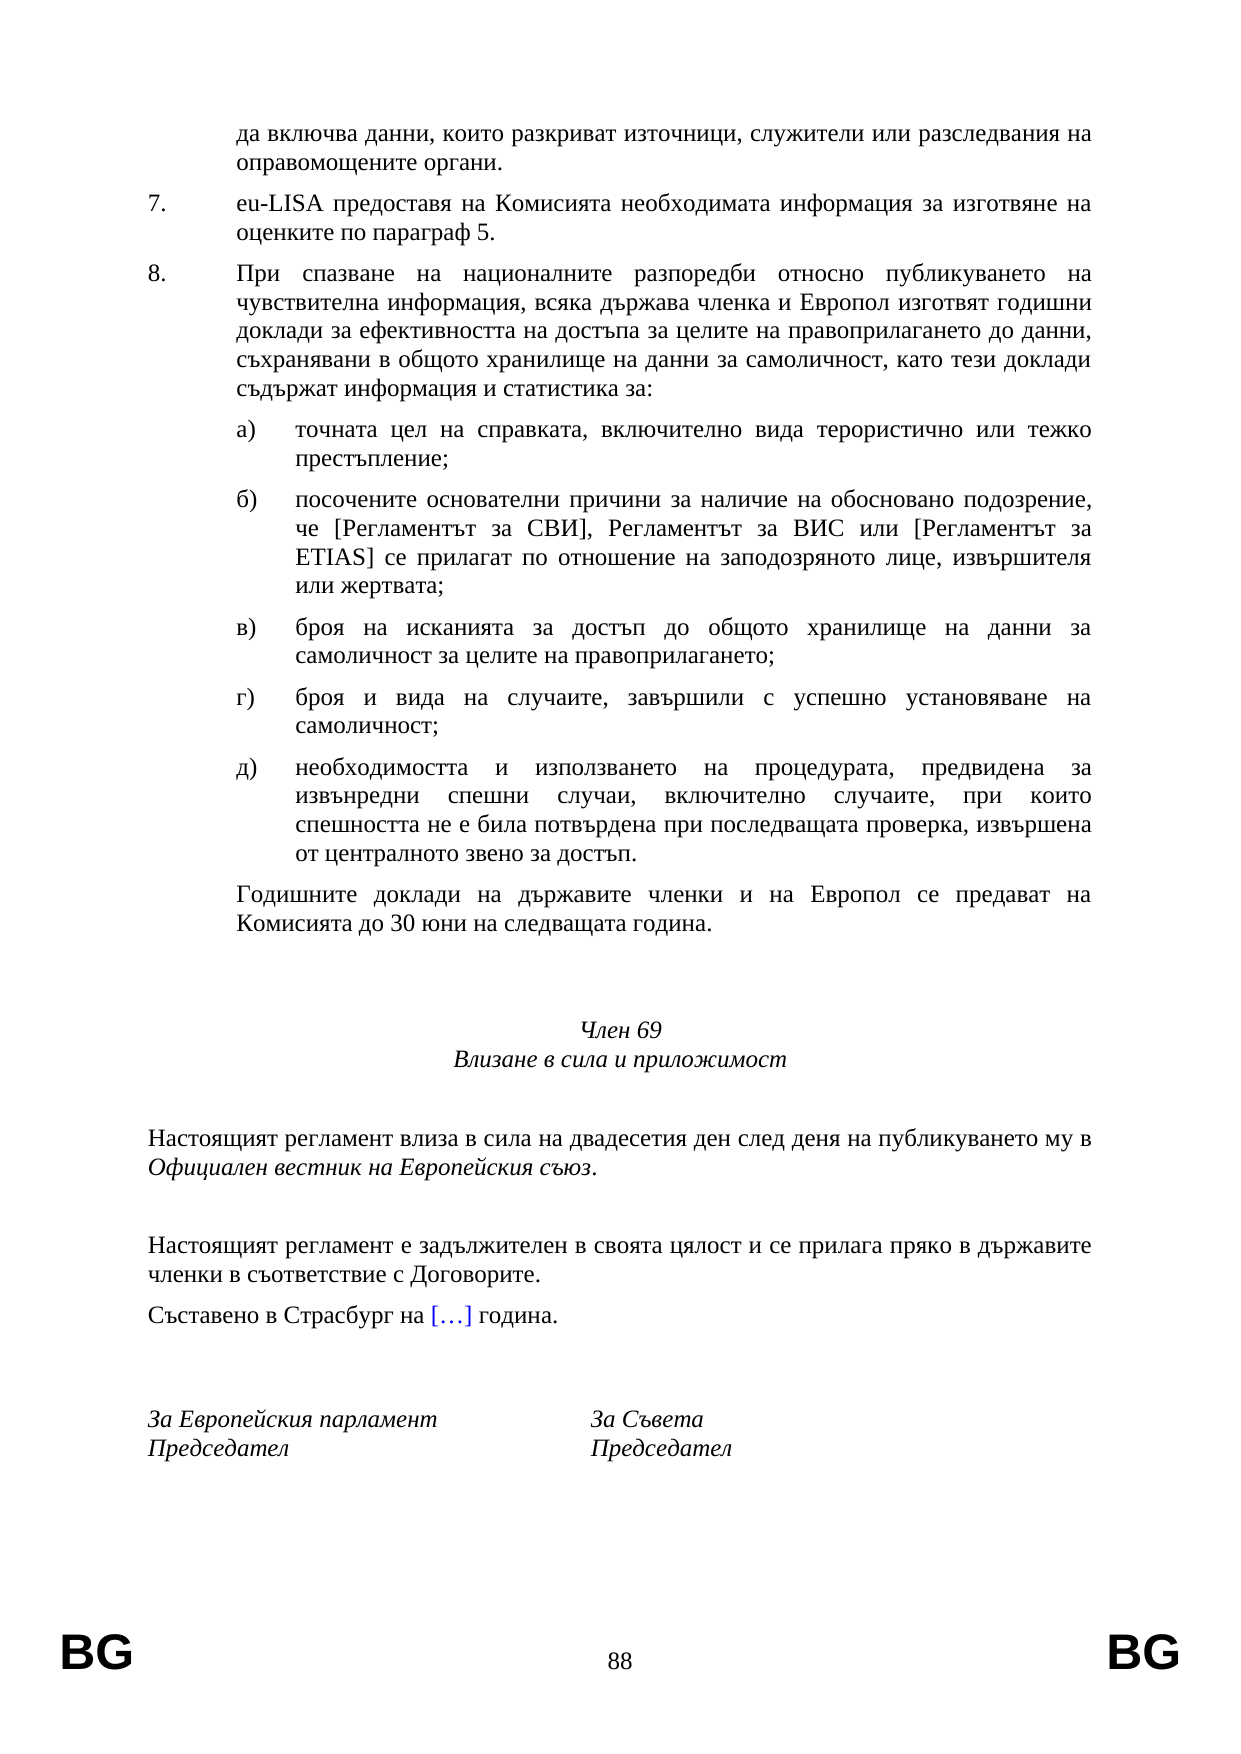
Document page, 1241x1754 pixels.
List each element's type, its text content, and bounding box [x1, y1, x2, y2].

text а) точната цел на справката, включително вида терористично или тежко престъпление; [236, 414, 1093, 472]
text Годишните доклади на държавите членки и на Европол се предават на Комисията до 30 юни на следващата година. [236, 879, 1093, 937]
text д) необходимостта и използването на процедурата, предвидена за извънредни спешни случаи, включително случаите, при които спешността не е била потвърдена при последващата проверка, извършена от централното звено за достъп. [236, 752, 1093, 867]
text За Европейския парламент За Съвета [148, 1404, 1093, 1433]
text Член 69 Влизане в сила и приложимост [148, 1016, 1093, 1073]
text г) броя и вида на случаите, завършили с успешно установяване на самоличност; [236, 682, 1093, 739]
text б) посочените основателни причини за наличие на обосновано подозрение, че [Регламентът за СВИ], Регламентът за ВИС или [Регламентът за ETIAS] се прилагат по отношение на заподозряното лице, извършителя или жертвата; [236, 484, 1093, 599]
text Председател Председател [148, 1433, 1093, 1462]
text Настоящият регламент влиза в сила на двадесетия ден след деня на публикуването му в Официален вестник на Европейския съюз. [148, 1123, 1093, 1181]
text Настоящият регламент е задължителен в своята цялост и се прилага пряко в държавите членки в съответствие с Договорите. [148, 1231, 1093, 1288]
text 7. eu-LISA предоставя на Комисията необходимата информация за изготвяне на оценките по параграф 5. [148, 188, 1093, 246]
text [148, 118, 1093, 176]
text Съставено в Страсбург на […] година. [148, 1301, 1093, 1329]
text в) броя на исканията за достъп до общото хранилище на данни за самоличност за целите на правоприлагането; [236, 612, 1093, 669]
text 8. При спазване на националните разпоредби относно публикуването на чувствителна информация, всяка държава членка и Европол изготвят годишни доклади за ефективността на достъпа за целите на правоприлагането до данни, съхранявани в общото хранилище на данни за самоличност, като тези доклади съдържат информация и статистика за: [148, 258, 1093, 402]
